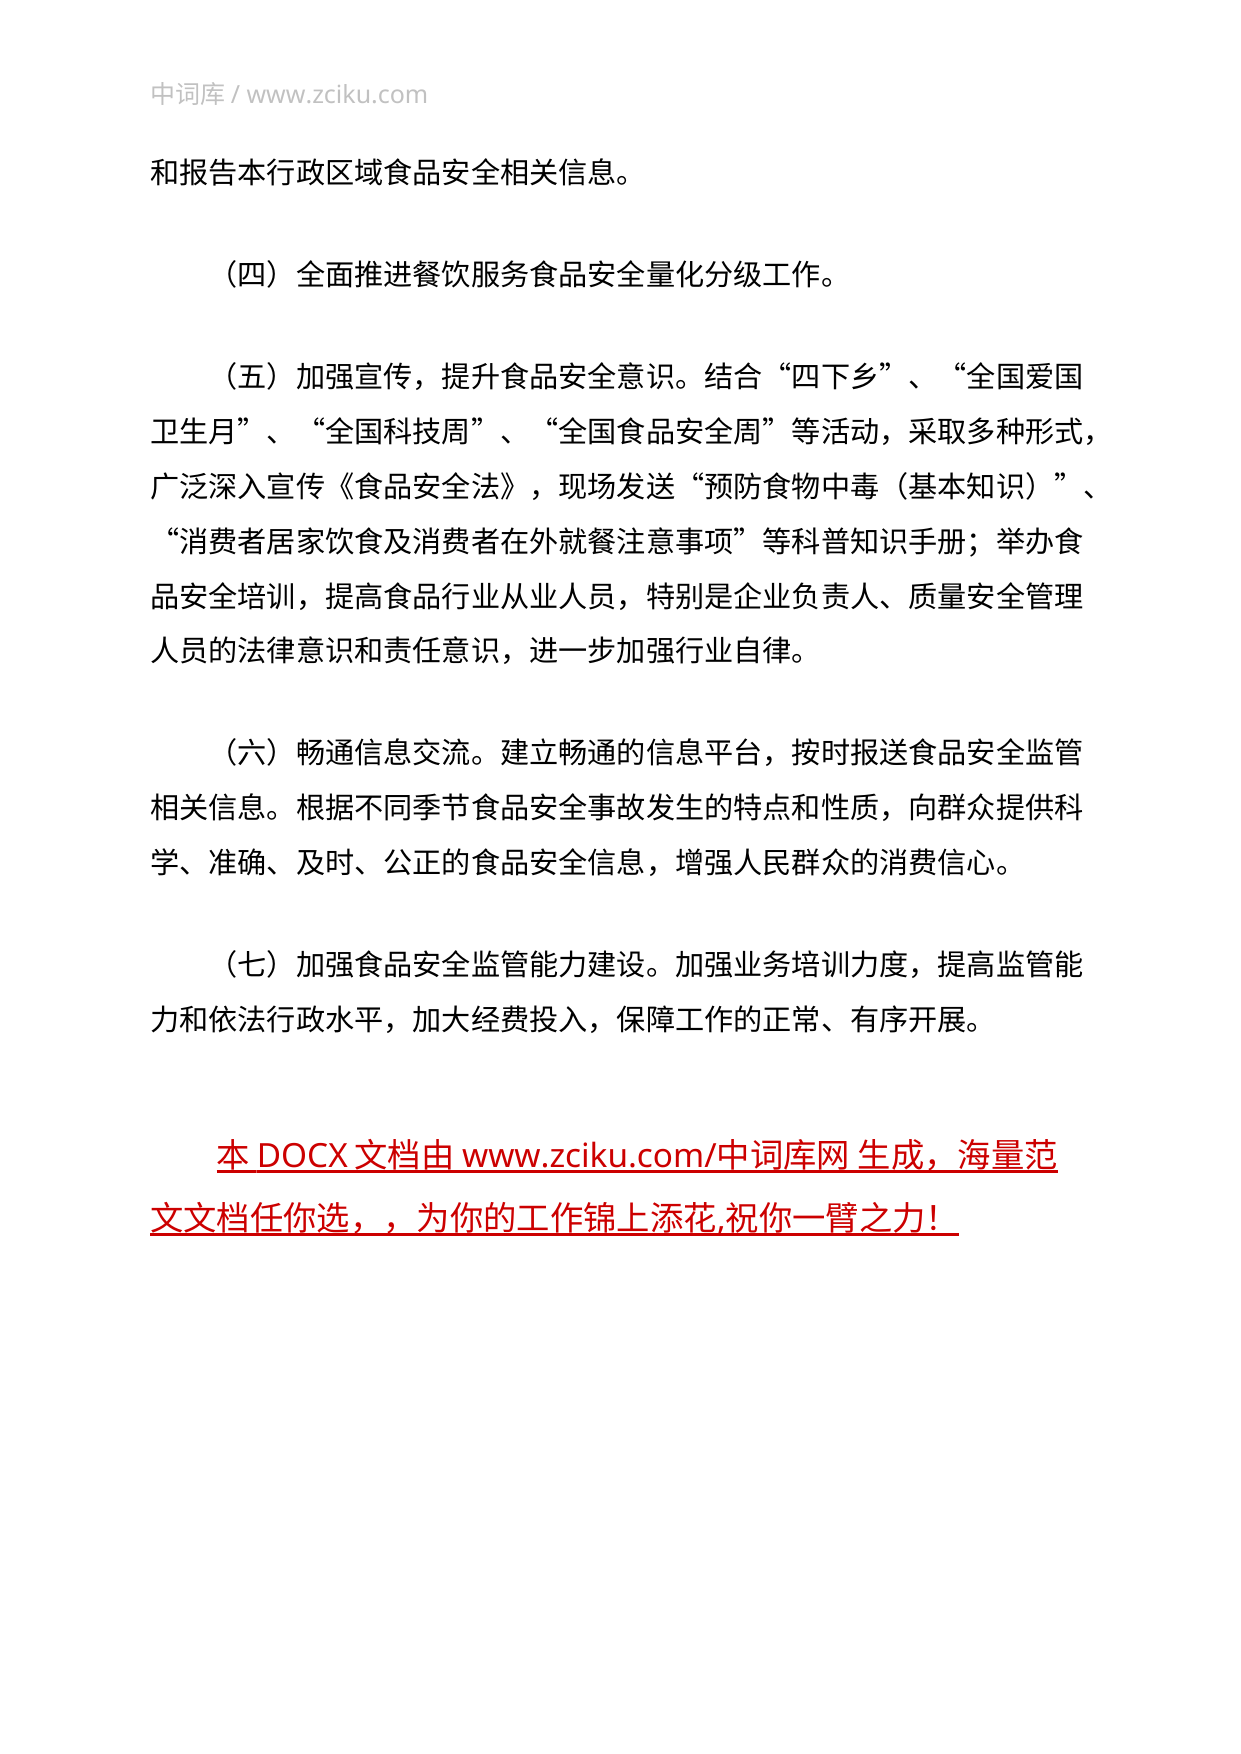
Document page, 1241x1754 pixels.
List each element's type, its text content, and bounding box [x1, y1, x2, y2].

text （七）加强食品安全监管能力建设。加强业务培训力度，提高监管能力和依法行政水平，加大经费投入，保障工作的正常、有序开展。 [150, 941, 1090, 1038]
text 本DOCX文档由 www.zciku.com/中词库网 生成，海量范文文档任你选，，为你的工作锦上添花,祝你一臂之力！ [150, 1129, 1090, 1241]
text （四）全面推进餐饮服务食品安全量化分级工作。 [150, 252, 1090, 294]
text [150, 150, 1090, 192]
text （五）加强宣传，提升食品安全意识。结合“四下乡”、“全国爱国卫生月”、“全国科技周”、“全国食品安全周”等活动，采取多种形式，广泛深入宣传《食品安全法》，现场发送“预防食物中毒（基本知识）”、“消费者居家饮食及消费者在外就餐注意事项”等科普知识手册；举办食品安全培训，提高食品行业从业人员，特别是企业负责人、质量安全管理人员的法律意识和责任意识，进一步加强行业自律。 [150, 353, 1090, 670]
text （六）畅通信息交流。建立畅通的信息平台，按时报送食品安全监管相关信息。根据不同季节食品安全事故发生的特点和性质，向群众提供科学、准确、及时、公正的食品安全信息，增强人民群众的消费信心。 [150, 730, 1090, 882]
